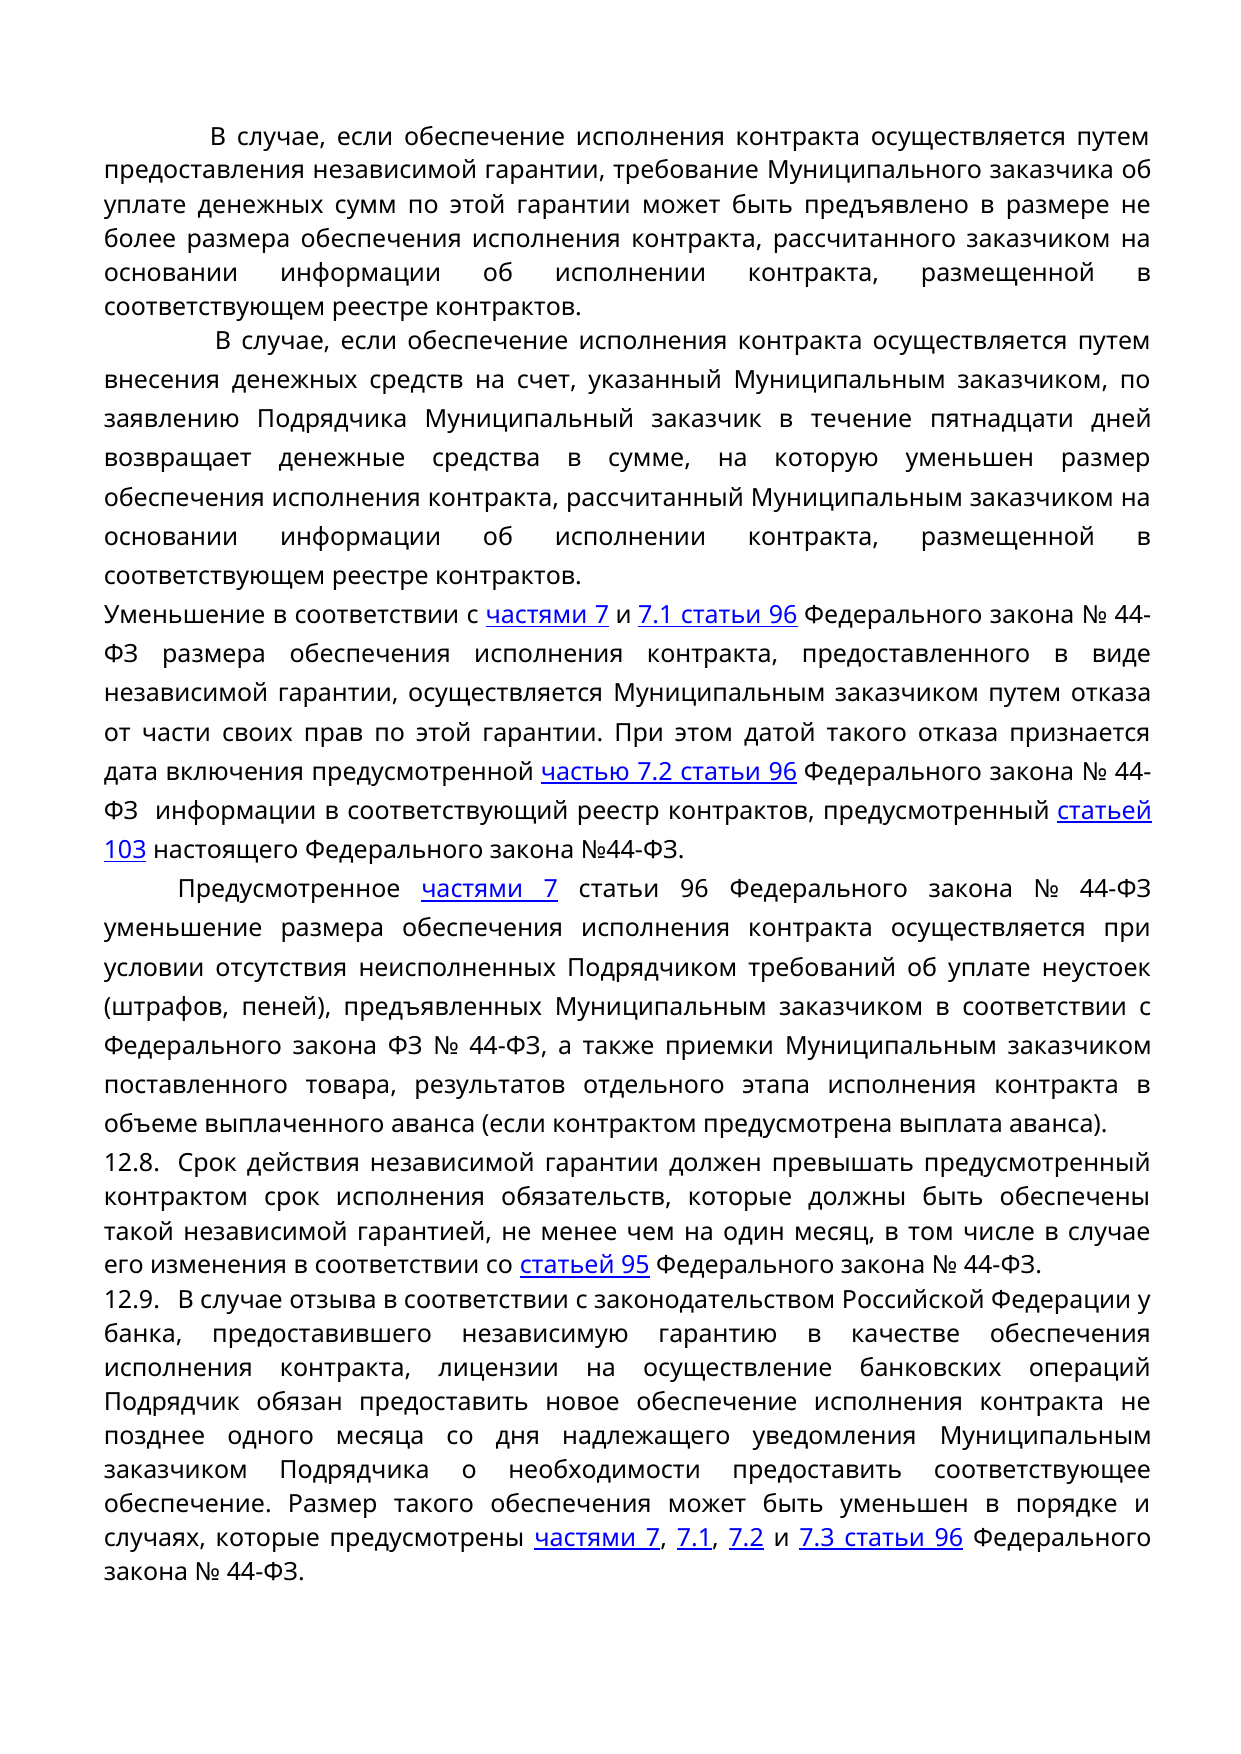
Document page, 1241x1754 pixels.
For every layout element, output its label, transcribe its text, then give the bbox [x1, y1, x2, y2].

text В случае, если обеспечение исполнения контракта осуществляется путем внесения денежных средств на счет, указанный Муниципальным заказчиком, по заявлению Подрядчика Муниципальный заказчик в течение пятнадцати дней возвращает денежные средства в сумме, на которую уменьшен размер обеспечения исполнения контракта, рассчитанный Муниципальным заказчиком на основании информации об исполнении контракта, размещенной в соответствующем реестре контрактов. [103, 322, 1152, 592]
text Уменьшение в соответствии с частями 7 и 7.1 статьи 96 Федерального закона № 44-ФЗ размера обеспечения исполнения контракта, предоставленного в виде независимой гарантии, осуществляется Муниципальным заказчиком путем отказа от части своих прав по этой гарантии. При этом датой такого отказа признается дата включения предусмотренной частью 7.2 статьи 96 Федерального закона № 44-ФЗ информации в соответствующий реестр контрактов, предусмотренный статьей 103 настоящего Федерального закона №44-ФЗ. [103, 597, 1152, 866]
text Предусмотренное частями 7 статьи 96 Федерального закона № 44-ФЗ уменьшение размера обеспечения исполнения контракта осуществляется при условии отсутствия неисполненных Подрядчиком требований об уплате неустоек (штрафов, пеней), предъявленных Муниципальным заказчиком в соответствии с Федерального закона ФЗ № 44-ФЗ, а также приемки Муниципальным заказчиком поставленного товара, результатов отдельного этапа исполнения контракта в объеме выплаченного аванса (если контрактом предусмотрена выплата аванса). [103, 871, 1152, 1140]
text В случае, если обеспечение исполнения контракта осуществляется путем предоставления независимой гарантии, требование Муниципального заказчика об уплате денежных сумм по этой гарантии может быть предъявлено в размере не более размера обеспечения исполнения контракта, рассчитанного заказчиком на основании информации об исполнении контракта, размещенной в соответствующем реестре контрактов. [103, 118, 1152, 322]
list Срок действия независимой гарантии должен превышать предусмотренный контрактом срок исполнения обязательств, которые должны быть обеспечены такой независимой гарантией, не менее чем на один месяц, в том числе в случае его изменения в соответствии со статьей 95 Федерального закона № 44-ФЗ. [103, 1145, 1152, 1281]
list В случае отзыва в соответствии с законодательством Российской Федерации у банка, предоставившего независимую гарантию в качестве обеспечения исполнения контракта, лицензии на осуществление банковских операций Подрядчик обязан предоставить новое обеспечение исполнения контракта не позднее одного месяца со дня надлежащего уведомления Муниципальным заказчиком Подрядчика о необходимости предоставить соответствующее обеспечение. Размер такого обеспечения может быть уменьшен в порядке и случаях, которые предусмотрены частями 7, 7.1, 7.2 и 7.3 статьи 96 Федерального закона № 44-ФЗ. [103, 1281, 1152, 1588]
